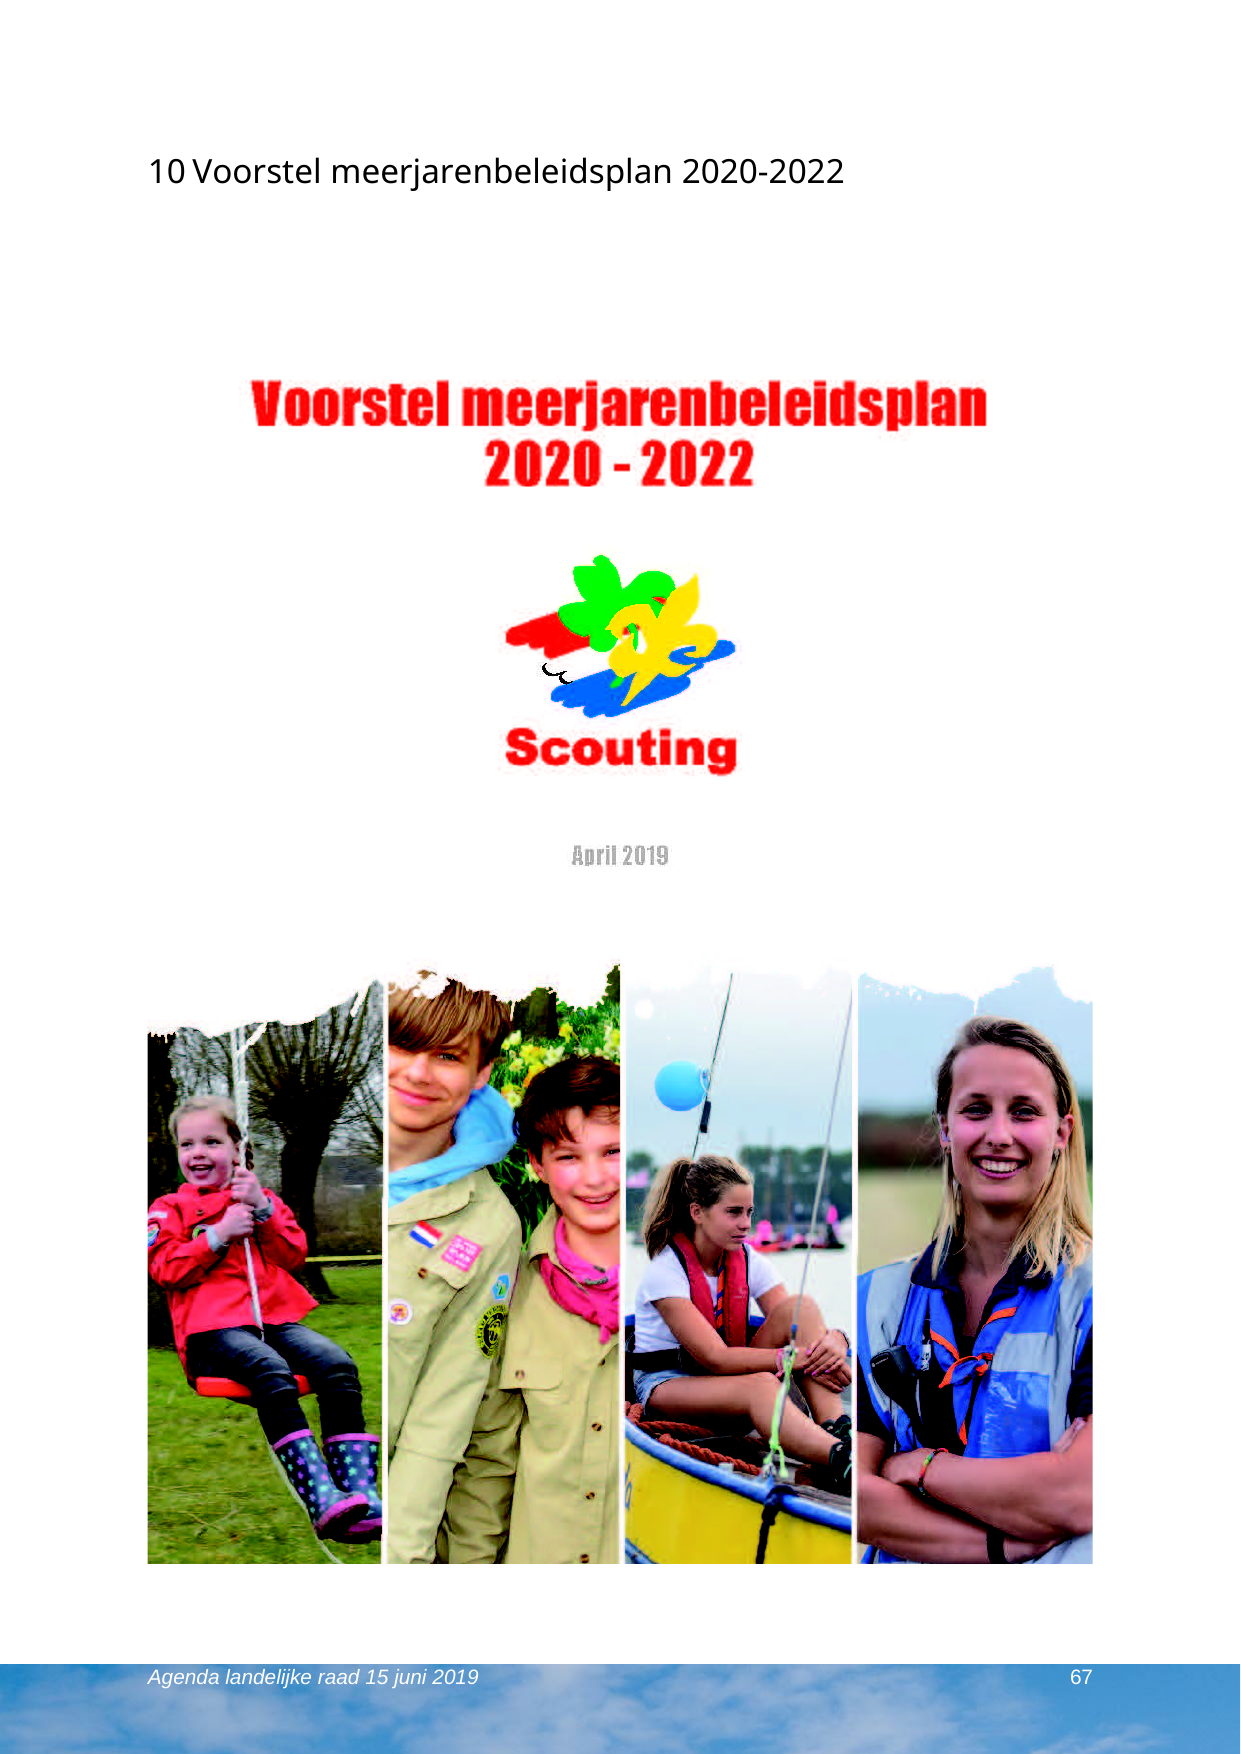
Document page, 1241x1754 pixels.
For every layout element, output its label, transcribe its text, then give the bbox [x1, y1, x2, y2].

text 10 Voorstel meerjarenbeleidsplan 2020-2022 [148, 148, 1092, 193]
picture [0, 1664, 1241, 1754]
picture [147, 227, 1093, 1564]
